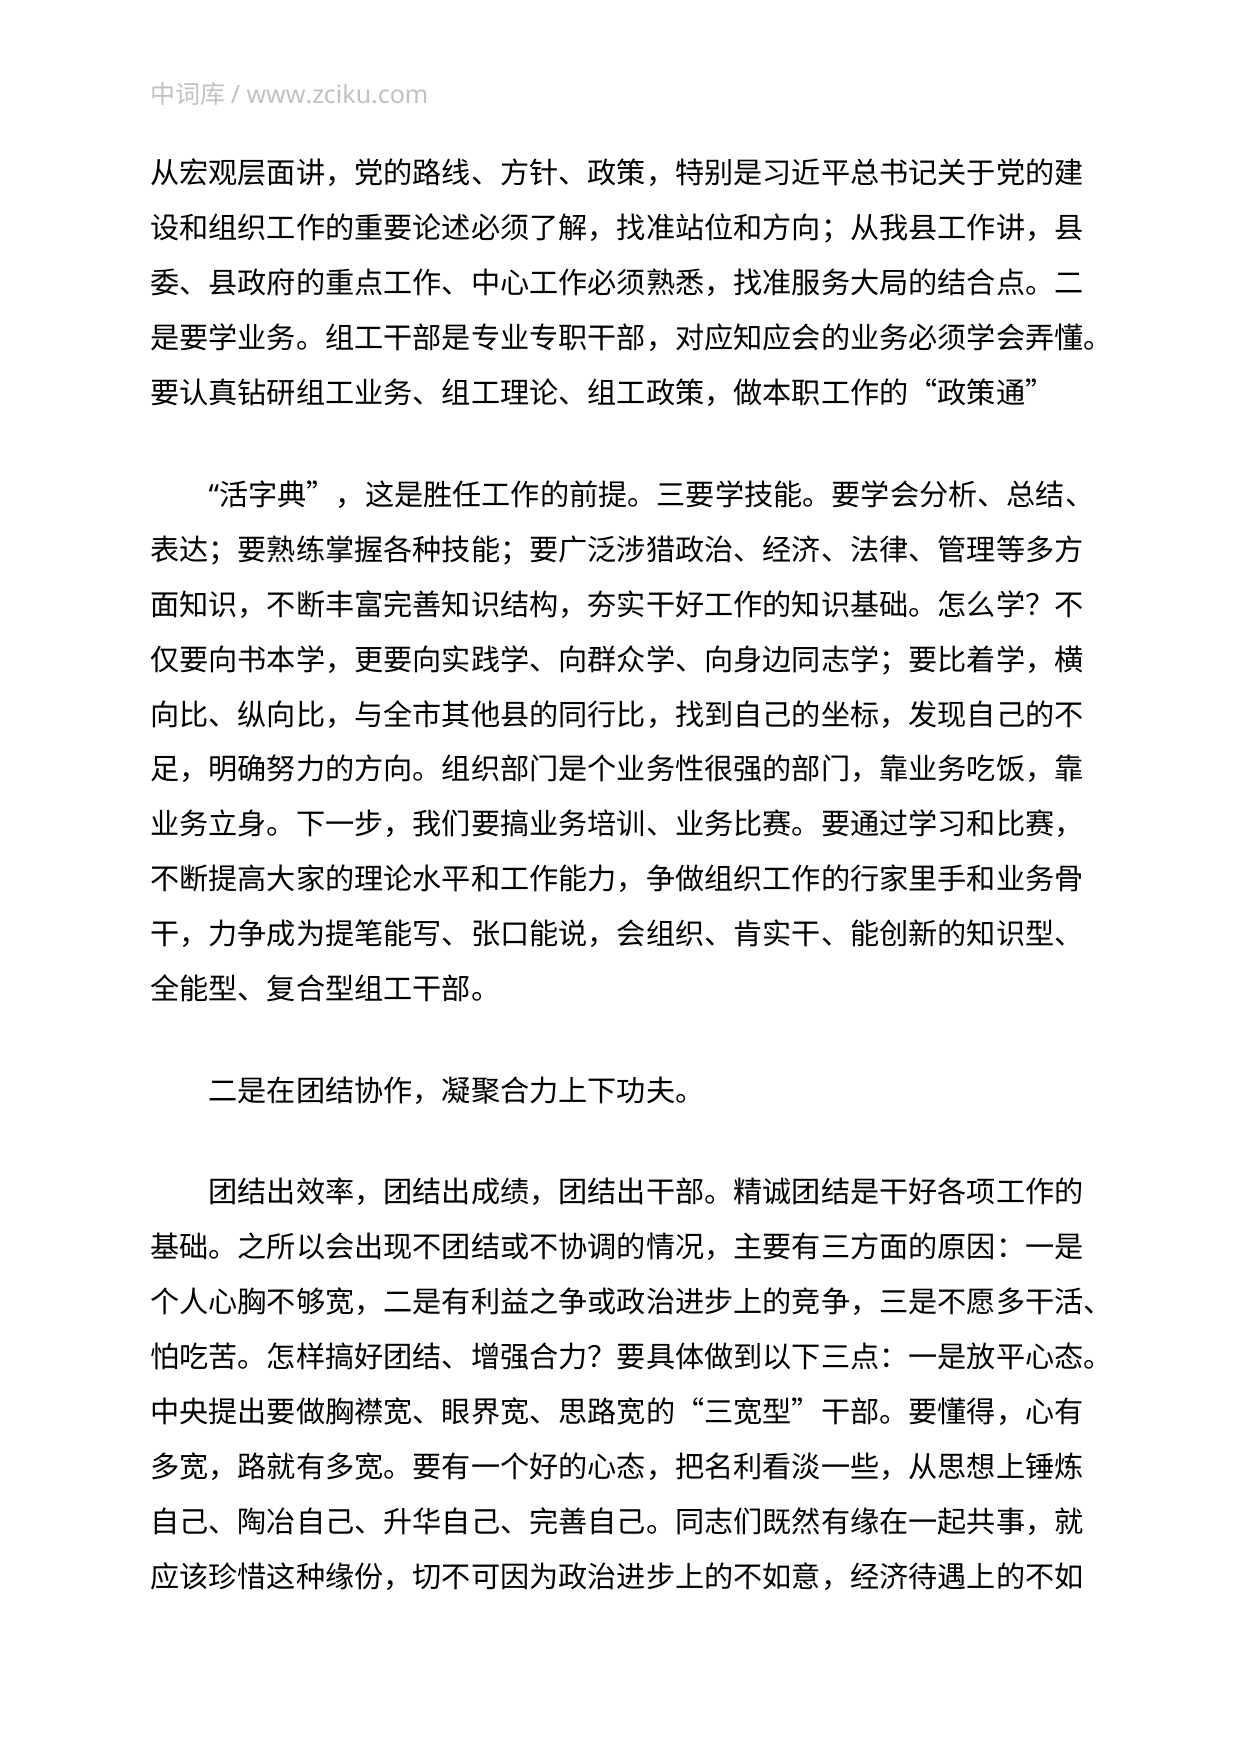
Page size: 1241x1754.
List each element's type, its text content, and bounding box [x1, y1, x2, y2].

text 二是在团结协作，凝聚合力上下功夫。 [150, 1067, 1090, 1109]
text “活字典”，这是胜任工作的前提。三要学技能。要学会分析、总结、表达；要熟练掌握各种技能；要广泛涉猎政治、经济、法律、管理等多方面知识，不断丰富完善知识结构，夯实干好工作的知识基础。怎么学？不仅要向书本学，更要向实践学、向群众学、向身边同志学；要比着学，横向比、纵向比，与全市其他县的同行比，找到自己的坐标，发现自己的不足，明确努力的方向。组织部门是个业务性很强的部门，靠业务吃饭，靠业务立身。下一步，我们要搞业务培训、业务比赛。要通过学习和比赛，不断提高大家的理论水平和工作能力，争做组织工作的行家里手和业务骨干，力争成为提笔能写、张口能说，会组织、肯实干、能创新的知识型、全能型、复合型组工干部。 [150, 471, 1090, 1008]
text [150, 1169, 1090, 1596]
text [150, 150, 1090, 412]
